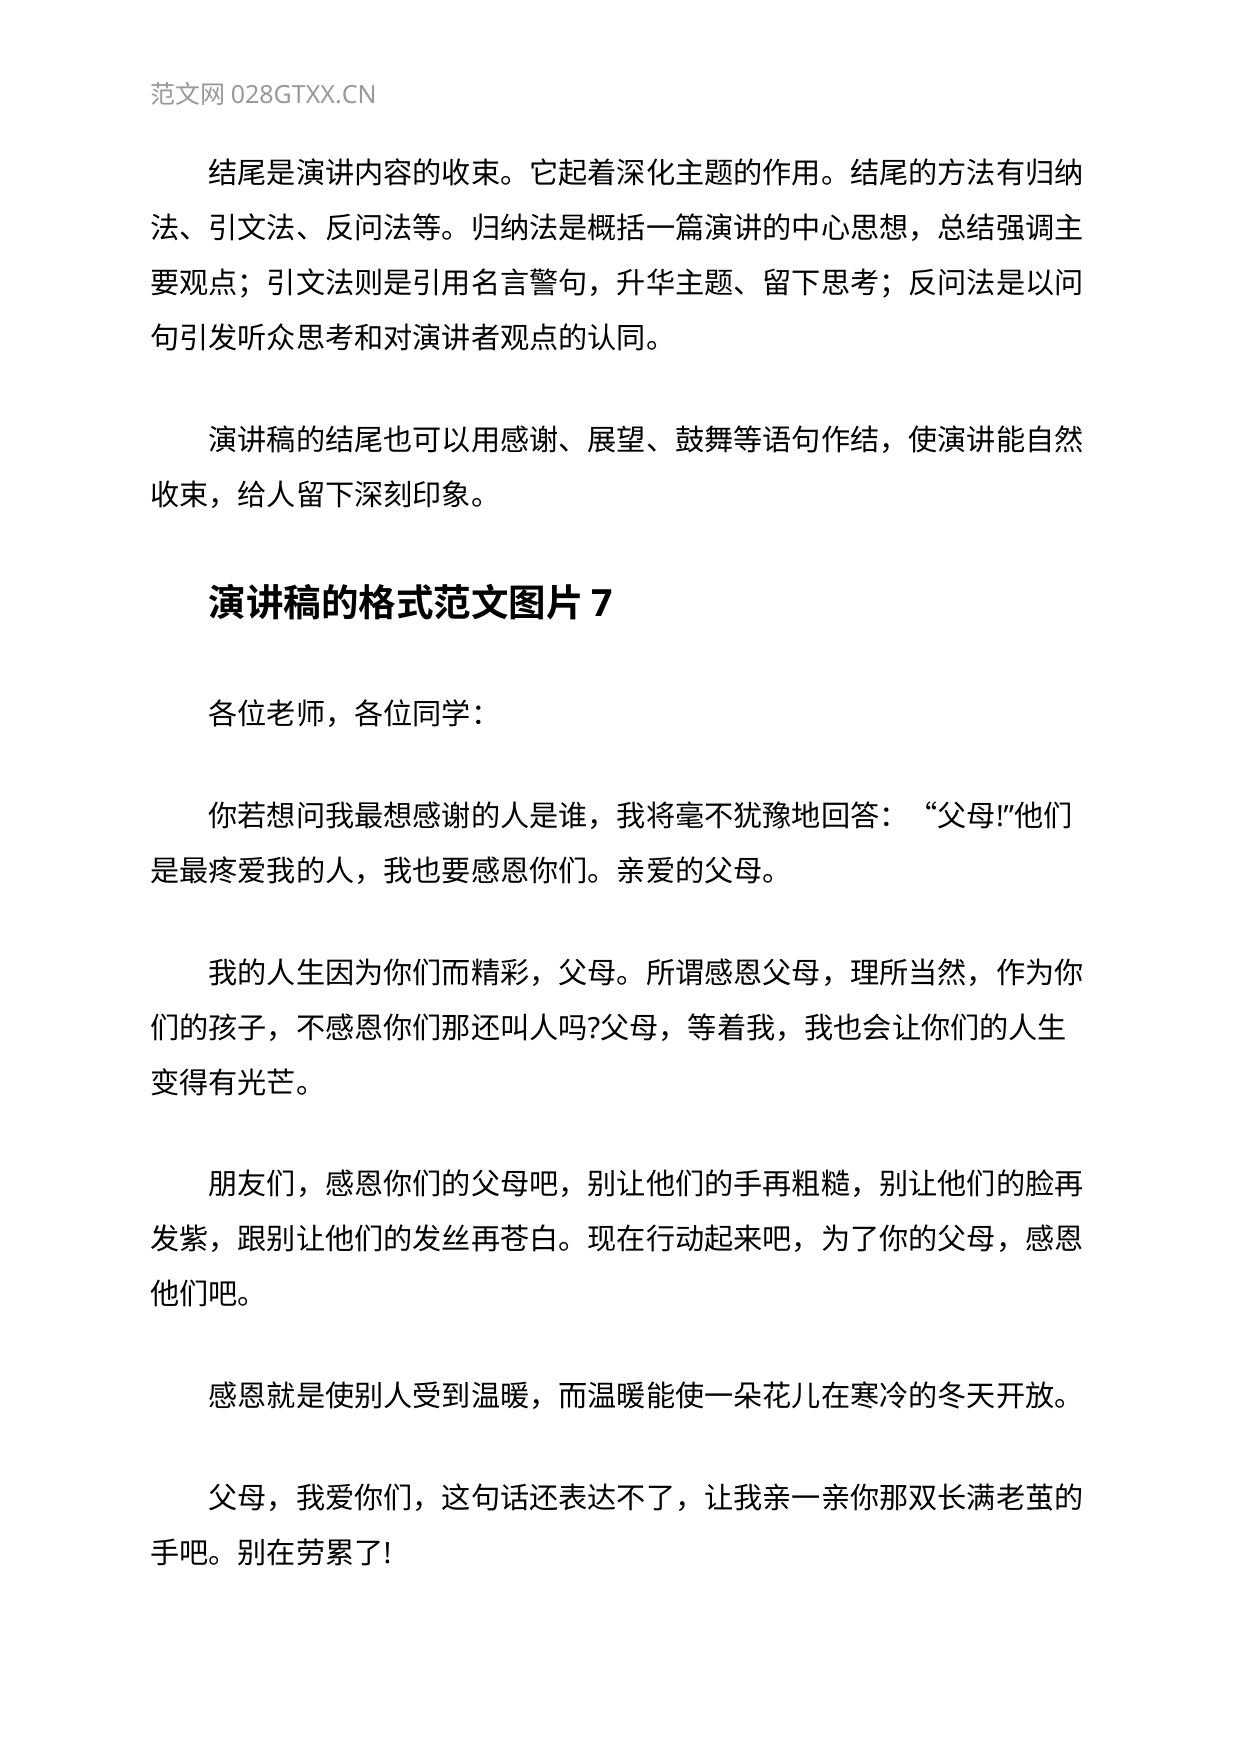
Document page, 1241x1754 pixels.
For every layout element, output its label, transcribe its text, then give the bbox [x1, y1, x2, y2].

text 你若想问我最想感谢的人是谁，我将毫不犹豫地回答：“父母!”他们是最疼爱我的人，我也要感恩你们。亲爱的父母。 [150, 792, 1090, 890]
text 各位老师，各位同学： [150, 691, 1090, 733]
text 父母，我爱你们，这句话还表达不了，让我亲一亲你那双长满老茧的手吧。别在劳累了! [150, 1474, 1090, 1572]
text 演讲稿的结尾也可以用感谢、展望、鼓舞等语句作结，使演讲能自然收束，给人留下深刻印象。 [150, 416, 1090, 514]
text 结尾是演讲内容的收束。它起着深化主题的作用。结尾的方法有归纳法、引文法、反问法等。归纳法是概括一篇演讲的中心思想，总结强调主要观点；引文法则是引用名言警句，升华主题、留下思考；反问法是以问句引发听众思考和对演讲者观点的认同。 [150, 150, 1090, 357]
text 演讲稿的格式范文图片7 [150, 573, 1090, 628]
text 我的人生因为你们而精彩，父母。所谓感恩父母，理所当然，作为你们的孩子，不感恩你们那还叫人吗?父母，等着我，我也会让你们的人生变得有光芒。 [150, 949, 1090, 1101]
text 感恩就是使别人受到温暖，而温暖能使一朵花儿在寒冷的冬天开放。 [150, 1372, 1090, 1415]
text 朋友们，感恩你们的父母吧，别让他们的手再粗糙，别让他们的脸再发紫，跟别让他们的发丝再苍白。现在行动起来吧，为了你的父母，感恩他们吧。 [150, 1161, 1090, 1313]
